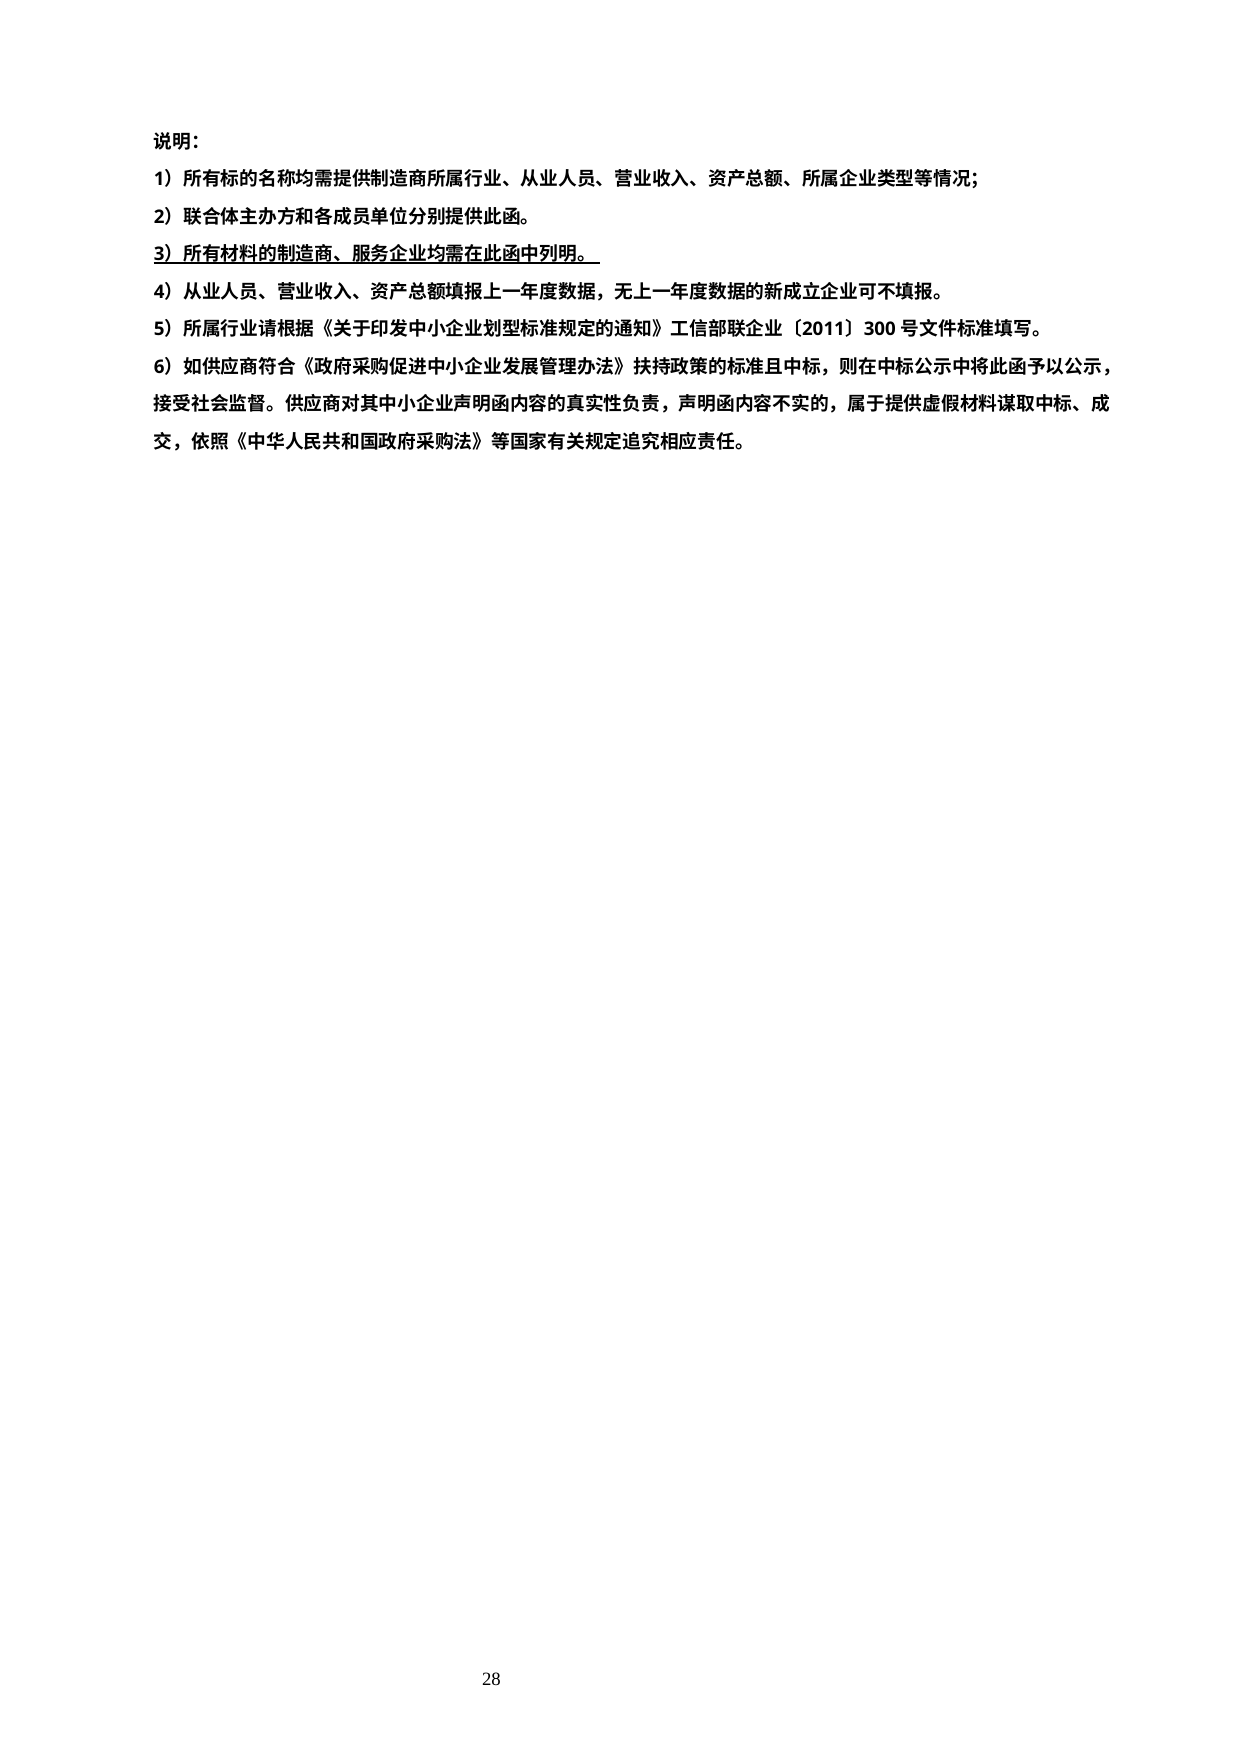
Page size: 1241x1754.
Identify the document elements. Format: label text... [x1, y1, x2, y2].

text 说明： [153, 118, 1110, 156]
text 2）联合体主办方和各成员单位分别提供此函。 [153, 193, 1110, 231]
text 6）如供应商符合《政府采购促进中小企业发展管理办法》扶持政策的标准且中标，则在中标公示中将此函予以公示，接受社会监督。供应商对其中小企业声明函内容的真实性负责，声明函内容不实的，属于提供虚假材料谋取中标、成交，依照《中华人民共和国政府采购法》等国家有关规定追究相应责任。 [153, 343, 1110, 456]
text 3）所有材料的制造商、服务企业均需在此函中列明。 [153, 231, 1110, 268]
text 5）所属行业请根据《关于印发中小企业划型标准规定的通知》工信部联企业〔2011〕300 号文件标准填写。 [153, 306, 1110, 343]
text 1）所有标的名称均需提供制造商所属行业、从业人员、营业收入、资产总额、所属企业类型等情况； [153, 156, 1110, 193]
text 4）从业人员、营业收入、资产总额填报上一年度数据，无上一年度数据的新成立企业可不填报。 [153, 268, 1110, 306]
